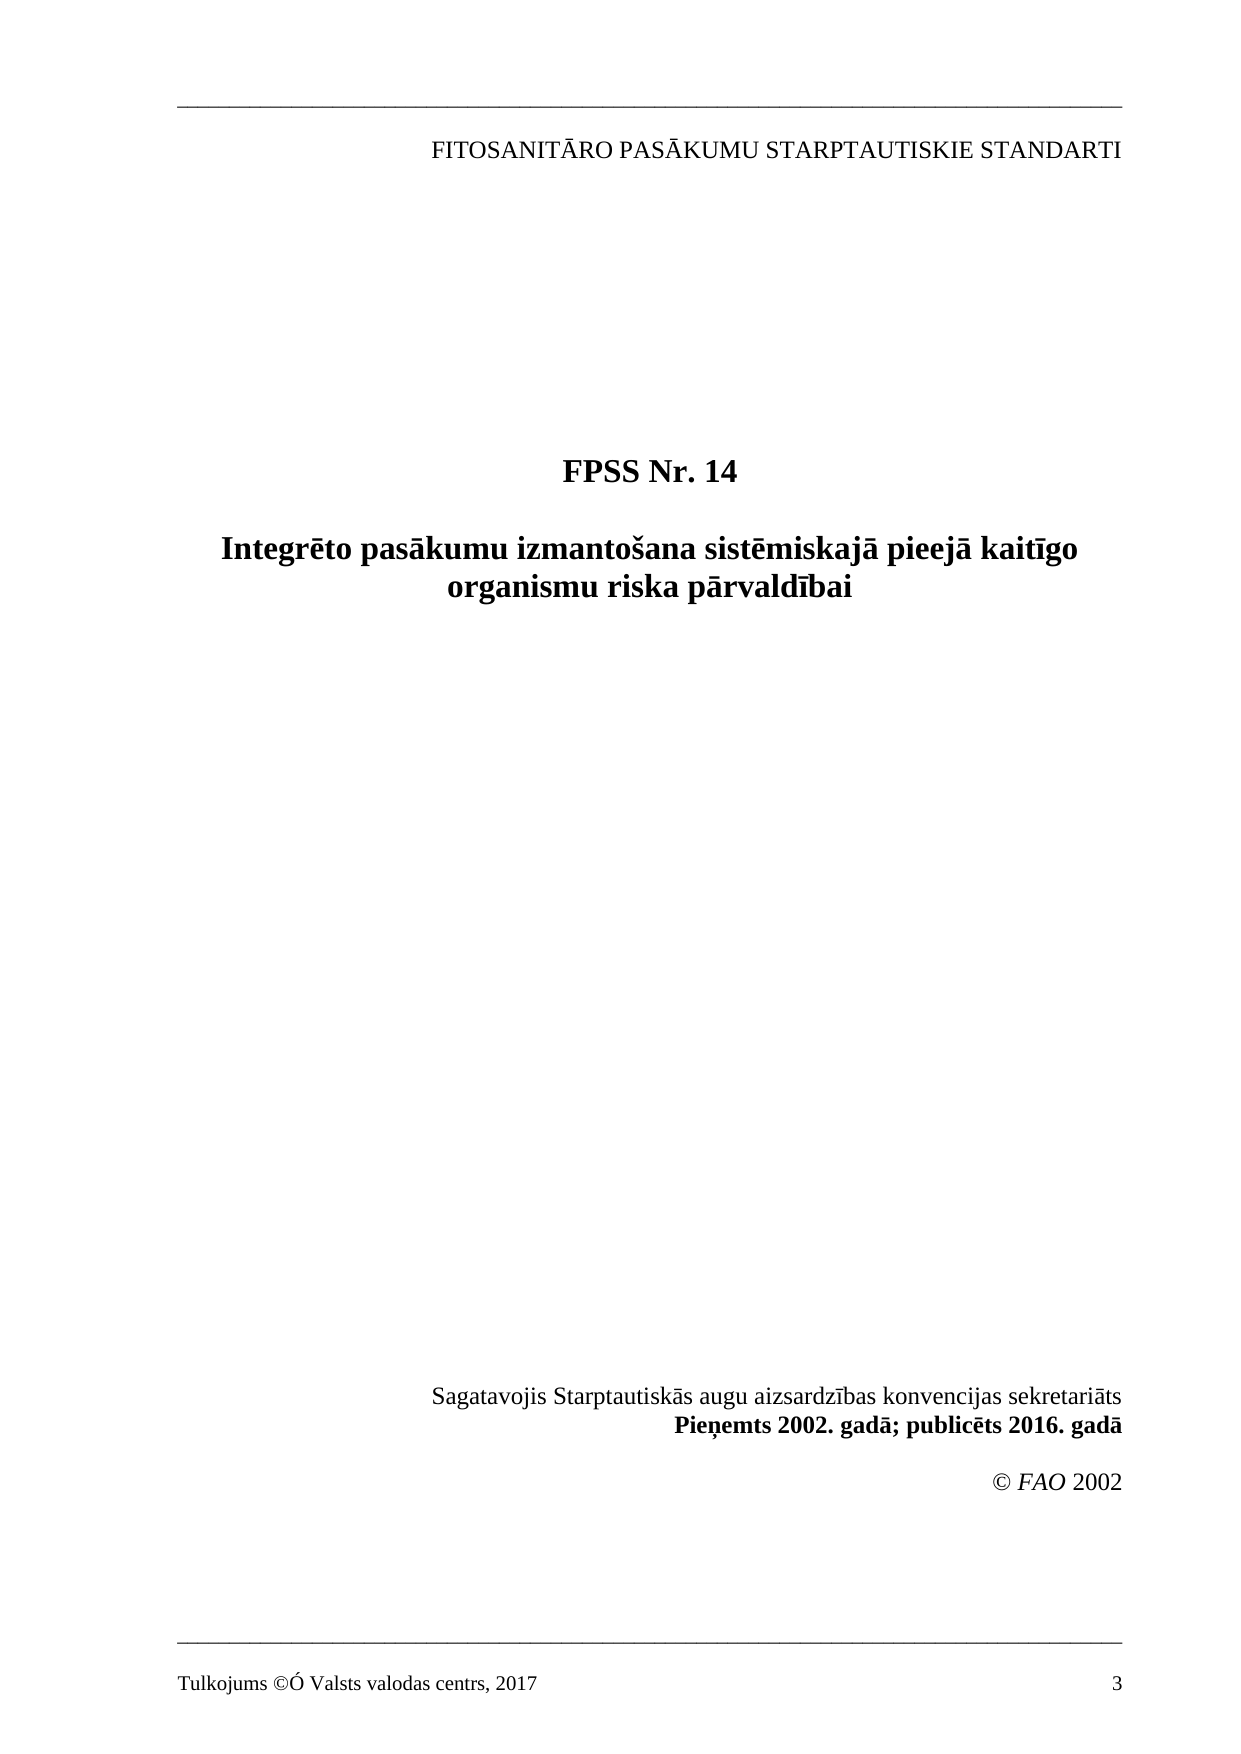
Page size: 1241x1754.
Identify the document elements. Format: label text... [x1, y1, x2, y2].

text © FAO 2002 [177, 1467, 1122, 1496]
text Pieņemts 2002. gadā; publicēts 2016. gadā [177, 1410, 1122, 1438]
text Integrēto pasākumu izmantošana sistēmiskajā pieejā kaitīgo organismu riska pārvaldībai [177, 528, 1122, 605]
text FITOSANITĀRO PASĀKUMU STARPTAUTISKIE STANDARTI [177, 135, 1122, 164]
text Sagatavojis Starptautiskās augu aizsardzības konvencijas sekretariāts [177, 1381, 1122, 1410]
subtitle FPSS Nr. 14 [177, 451, 1122, 490]
